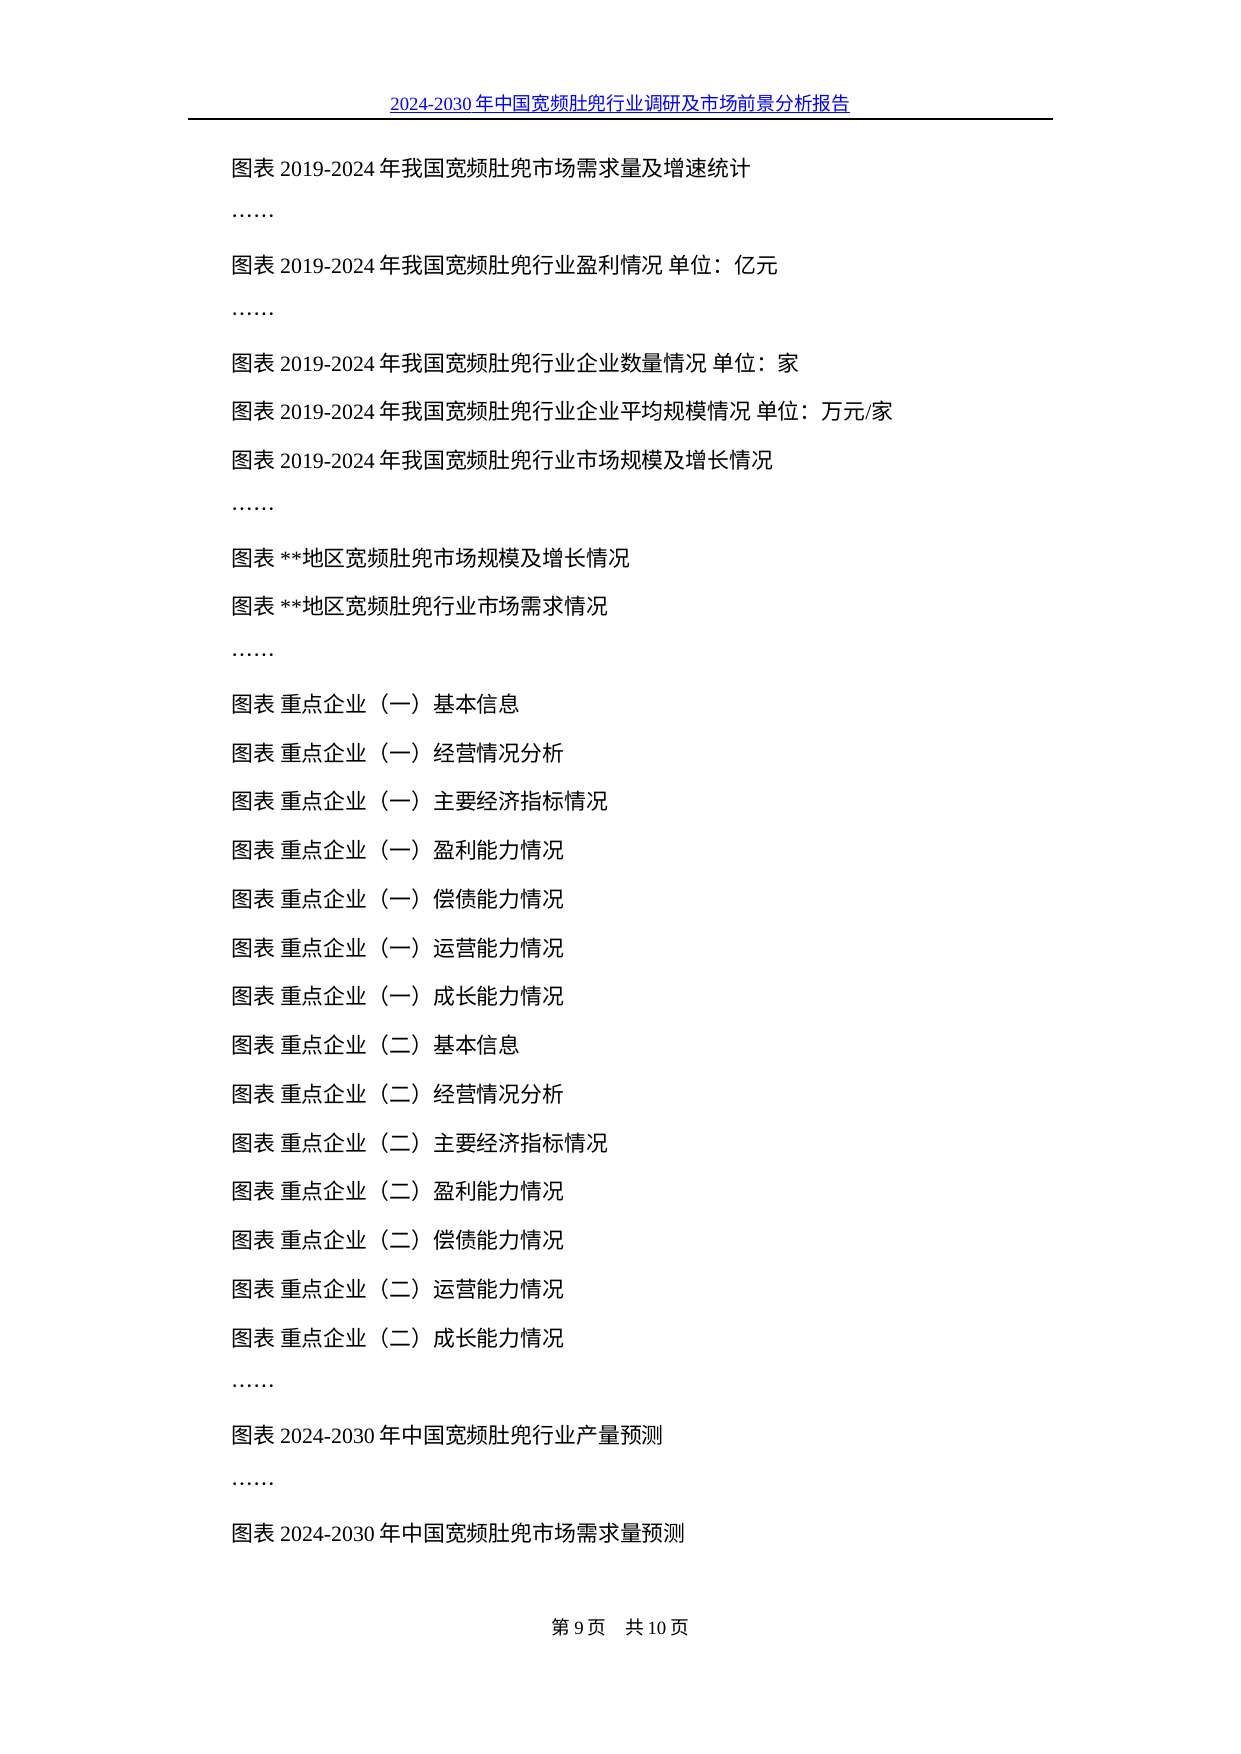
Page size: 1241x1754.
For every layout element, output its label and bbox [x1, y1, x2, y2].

text [187, 150, 1053, 1548]
